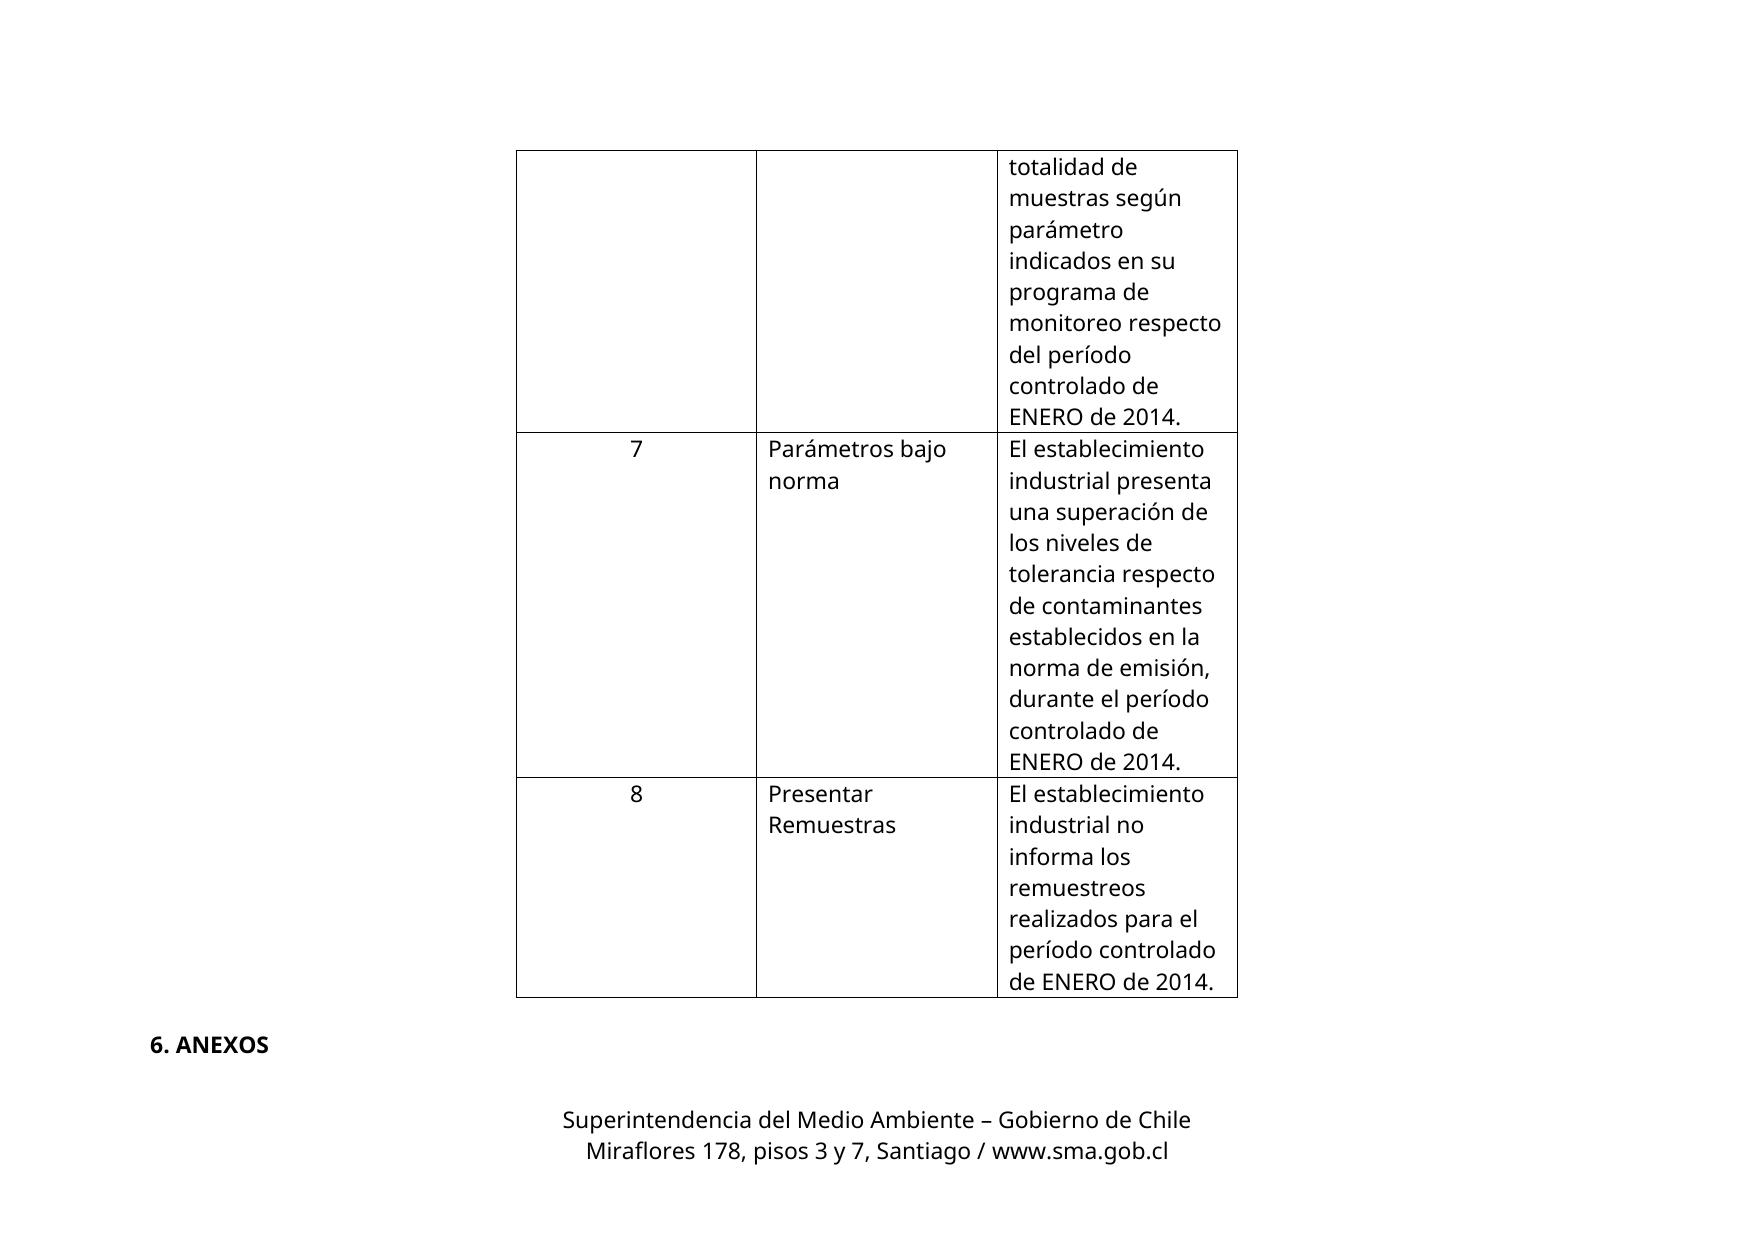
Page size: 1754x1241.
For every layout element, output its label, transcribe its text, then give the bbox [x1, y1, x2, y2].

table_cell 8 [517, 778, 756, 997]
table_cell Parámetros bajo norma [757, 433, 997, 777]
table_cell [998, 151, 1237, 432]
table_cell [757, 151, 997, 432]
table_cell 5 [517, 151, 756, 432]
text 6. ANEXOS [150, 998, 1604, 1060]
table_cell El establecimiento industrial presenta una superación de los niveles de tolerancia respecto de contaminantes establecidos en la norma de emisión, durante el período controlado de ENERO de 2014. [998, 433, 1237, 777]
table_cell Presentar Remuestras [757, 778, 997, 997]
table_cell El establecimiento industrial no informa los remuestreos realizados para el período controlado de ENERO de 2014. [998, 778, 1237, 997]
table_cell 7 [517, 433, 756, 777]
